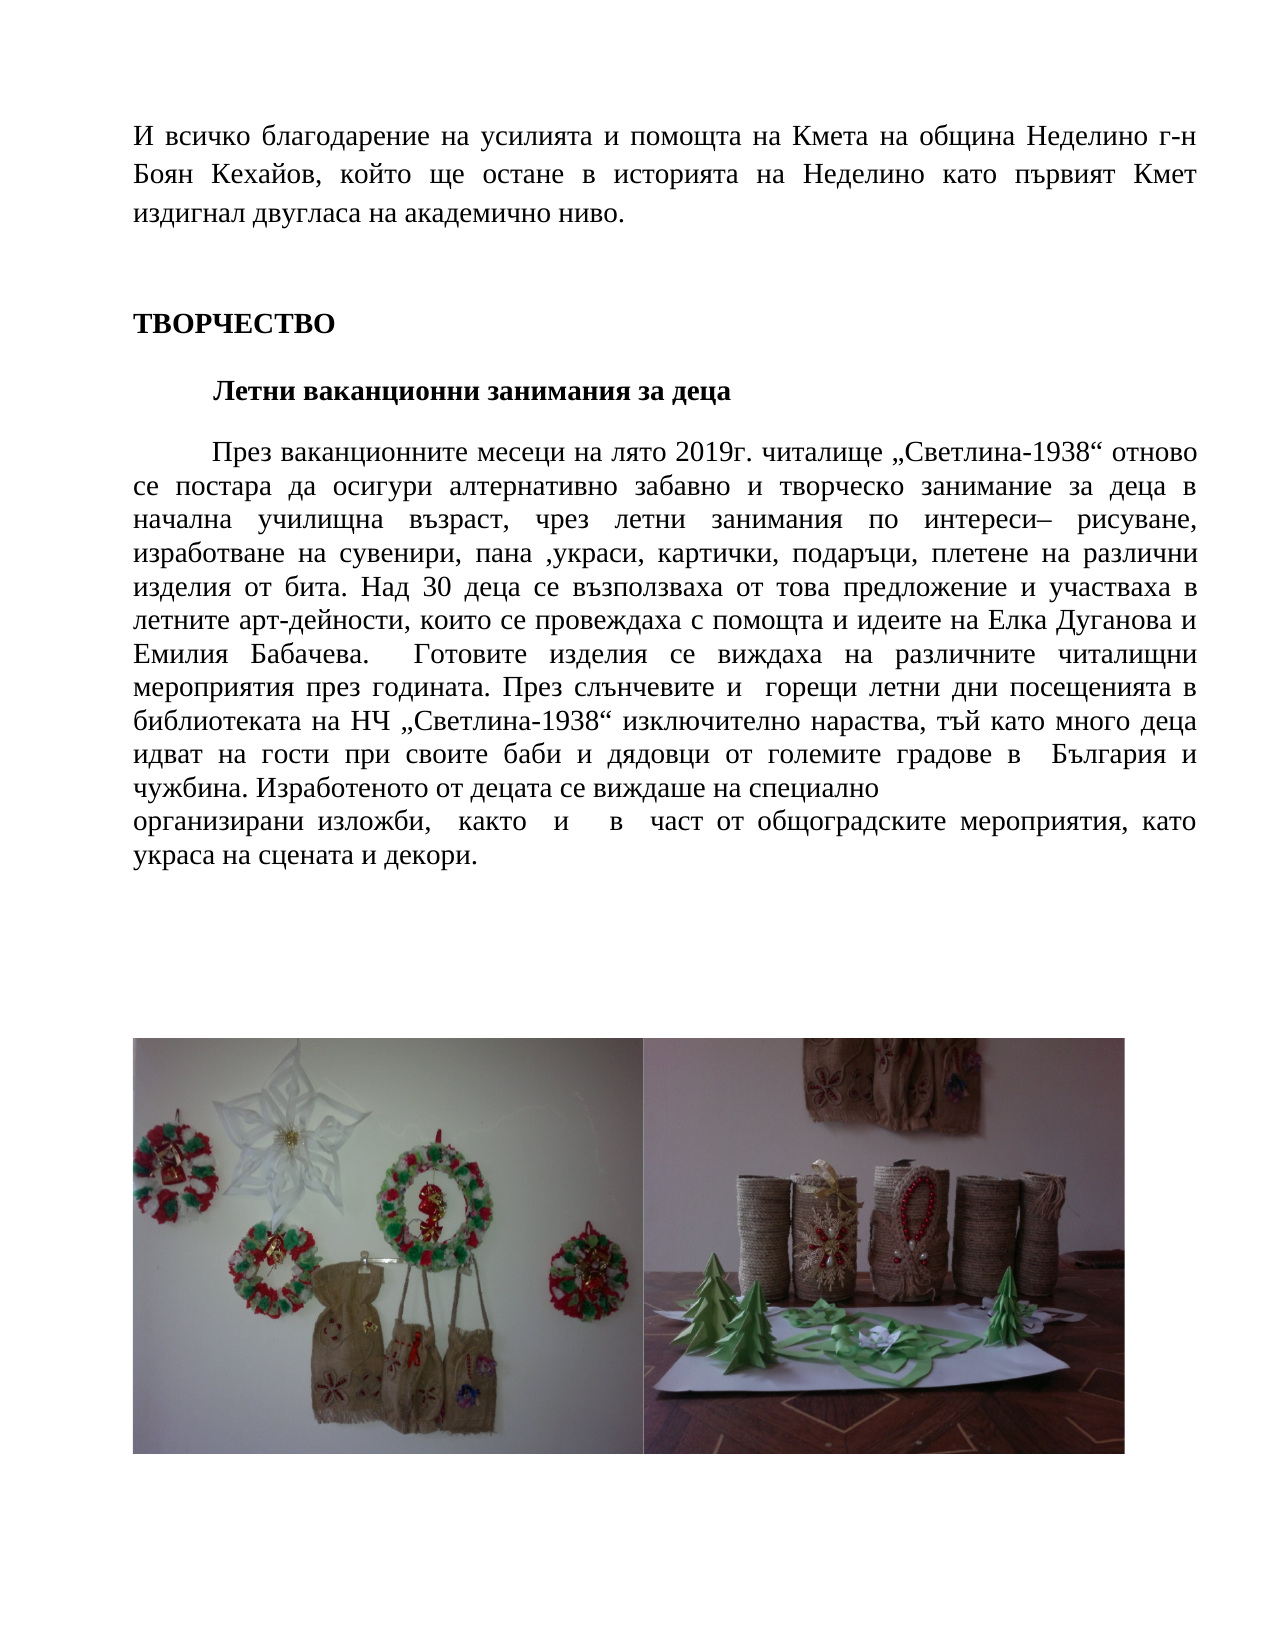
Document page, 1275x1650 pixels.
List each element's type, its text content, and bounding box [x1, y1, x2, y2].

text Летни ваканционни занимания за деца [133, 373, 1198, 406]
text ТВОРЧЕСТВО [133, 306, 1198, 339]
text И всичко благодарение на усилията и помощта на Кмета на община Неделино г-н Боян Кехайов, който ще остане в историята на Неделино като първият Кмет издигнал двугласа на академично ниво. [133, 118, 1198, 229]
picture [132, 1038, 1125, 1454]
text организирани изложби, както и в част от общоградските мероприятия, като украса на сцената и декори. [133, 803, 1198, 871]
text През ваканционните месеци на лято 2019г. читалище „Светлина-1938“ отново се постара да осигури алтернативно забавно и творческо занимание за деца в начална училищна възраст, чрез летни занимания по интереси– рисуване, изработване на сувенири, пана ,украси, картички, подаръци, плетене на различни изделия от бита. Над 30 деца се възползваха от това предложение и участваха в летните арт-дейности, които се провеждаха с помощта и идеите на Елка Дуганова и Емилия Бабачева. Готовите изделия се виждаха на различните читалищни мероприятия през годината. През слънчевите и горещи летни дни посещенията в библиотеката на НЧ „Светлина-1938“ изключително нараства, тъй като много деца идват на гости при своите баби и дядовци от големите градове в България и чужбина. Изработеното от децата се виждаше на специално [133, 434, 1198, 803]
